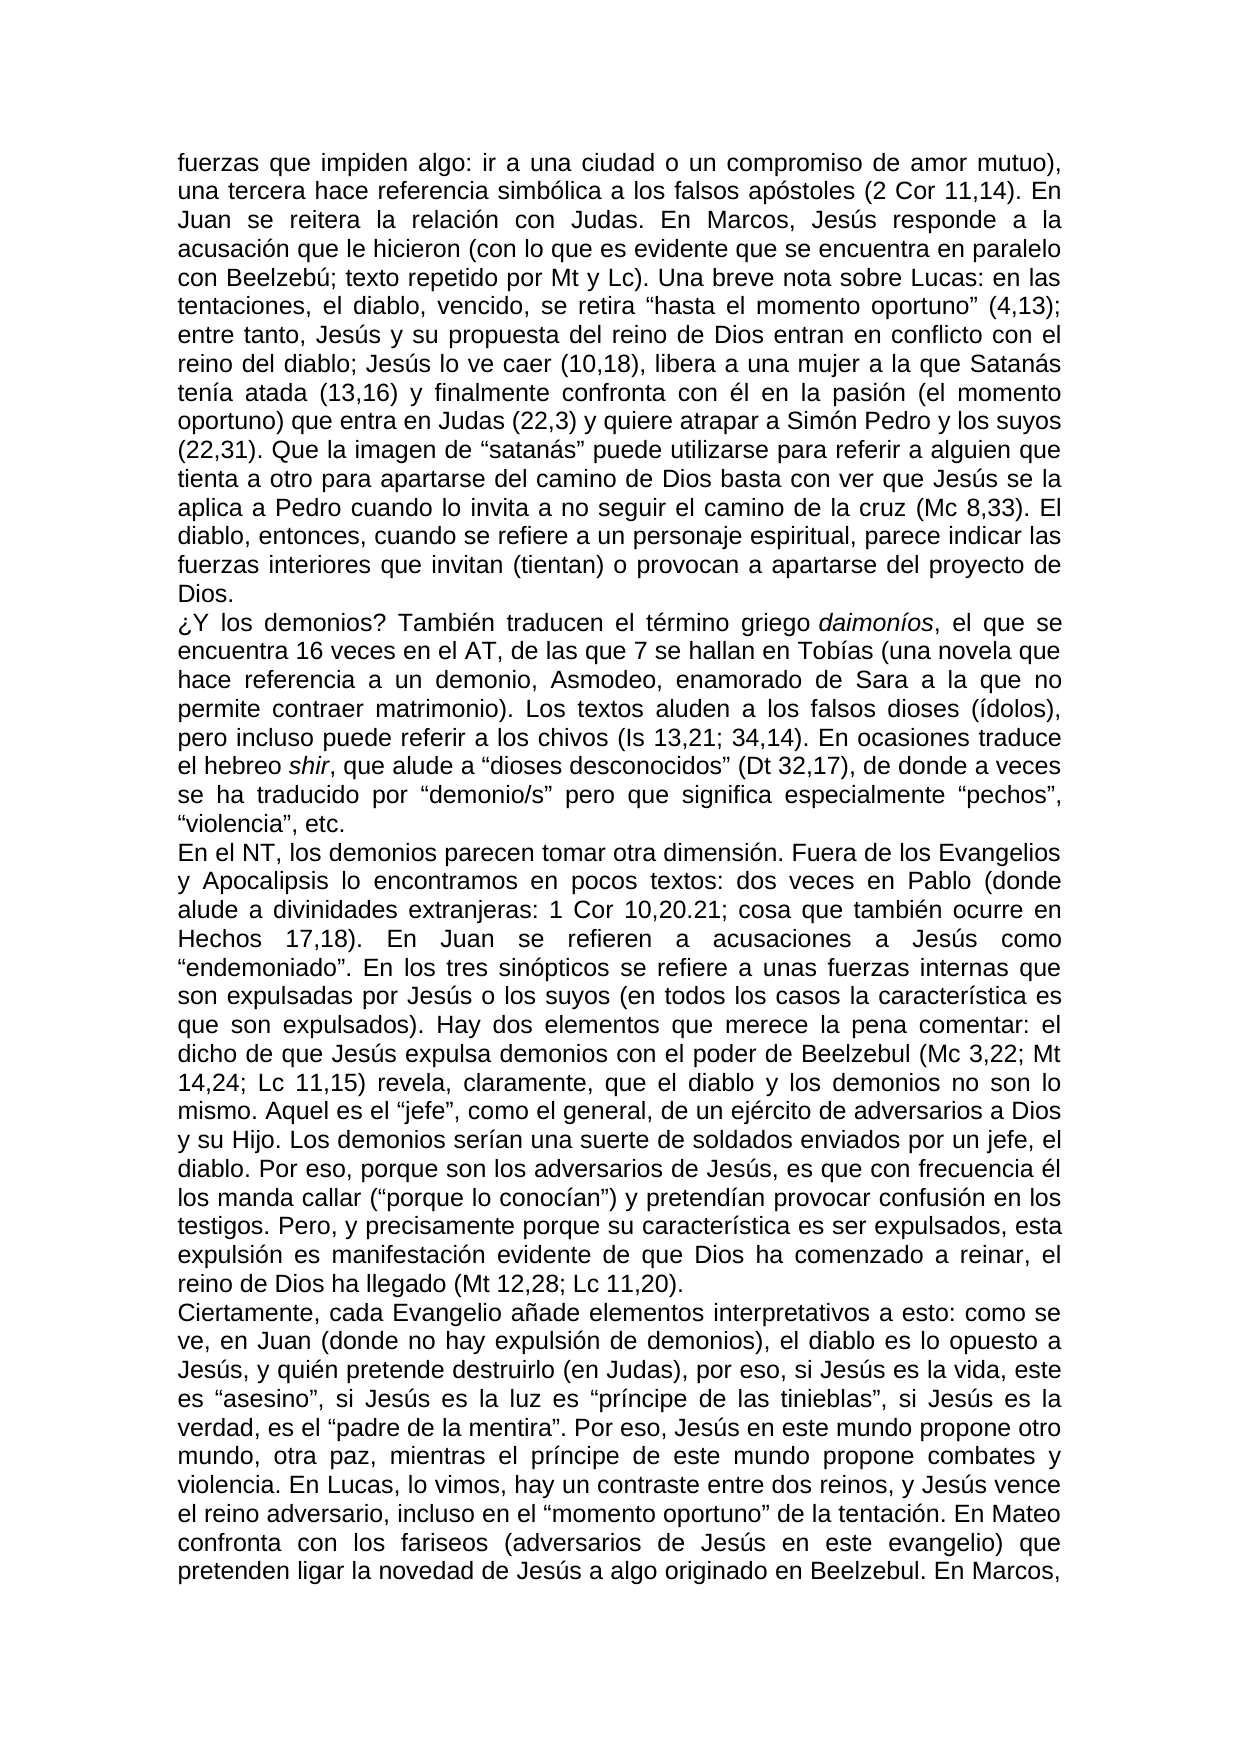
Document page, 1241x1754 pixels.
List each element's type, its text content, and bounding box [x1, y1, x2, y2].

text ¿Y los demonios? También traducen el término griego daimoníos, el que se encuentra 16 veces en el AT, de las que 7 se hallan en Tobías (una novela que hace referencia a un demonio, Asmodeo, enamorado de Sara a la que no permite contraer matrimonio). Los textos aluden a los falsos dioses (ídolos), pero incluso puede referir a los chivos (Is 13,21; 34,14). En ocasiones traduce el hebreo shir, que alude a “dioses desconocidos” (Dt 32,17), de donde a veces se ha traducido por “demonio/s” pero que significa especialmente “pechos”, “violencia”, etc. [177, 608, 1063, 838]
text En el NT, los demonios parecen tomar otra dimensión. Fuera de los Evangelios y Apocalipsis lo encontramos en pocos textos: dos veces en Pablo (donde alude a divinidades extranjeras: 1 Cor 10,20.21; cosa que también ocurre en Hechos 17,18). En Juan se refieren a acusaciones a Jesús como “endemoniado”. En los tres sinópticos se refiere a unas fuerzas internas que son expulsadas por Jesús o los suyos (en todos los casos la característica es que son expulsados). Hay dos elementos que merece la pena comentar: el dicho de que Jesús expulsa demonios con el poder de Beelzebul (Mc 3,22; Mt 14,24; Lc 11,15) revela, claramente, que el diablo y los demonios no son lo mismo. Aquel es el “jefe”, como el general, de un ejército de adversarios a Dios y su Hijo. Los demonios serían una suerte de soldados enviados por un jefe, el diablo. Por eso, porque son los adversarios de Jesús, es que con frecuencia él los manda callar (“porque lo conocían”) y pretendían provocar confusión en los testigos. Pero, y precisamente porque su característica es ser expulsados, esta expulsión es manifestación evidente de que Dios ha comenzado a reinar, el reino de Dios ha llegado (Mt 12,28; Lc 11,20). [177, 838, 1063, 1298]
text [177, 1298, 1063, 1585]
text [177, 148, 1063, 608]
